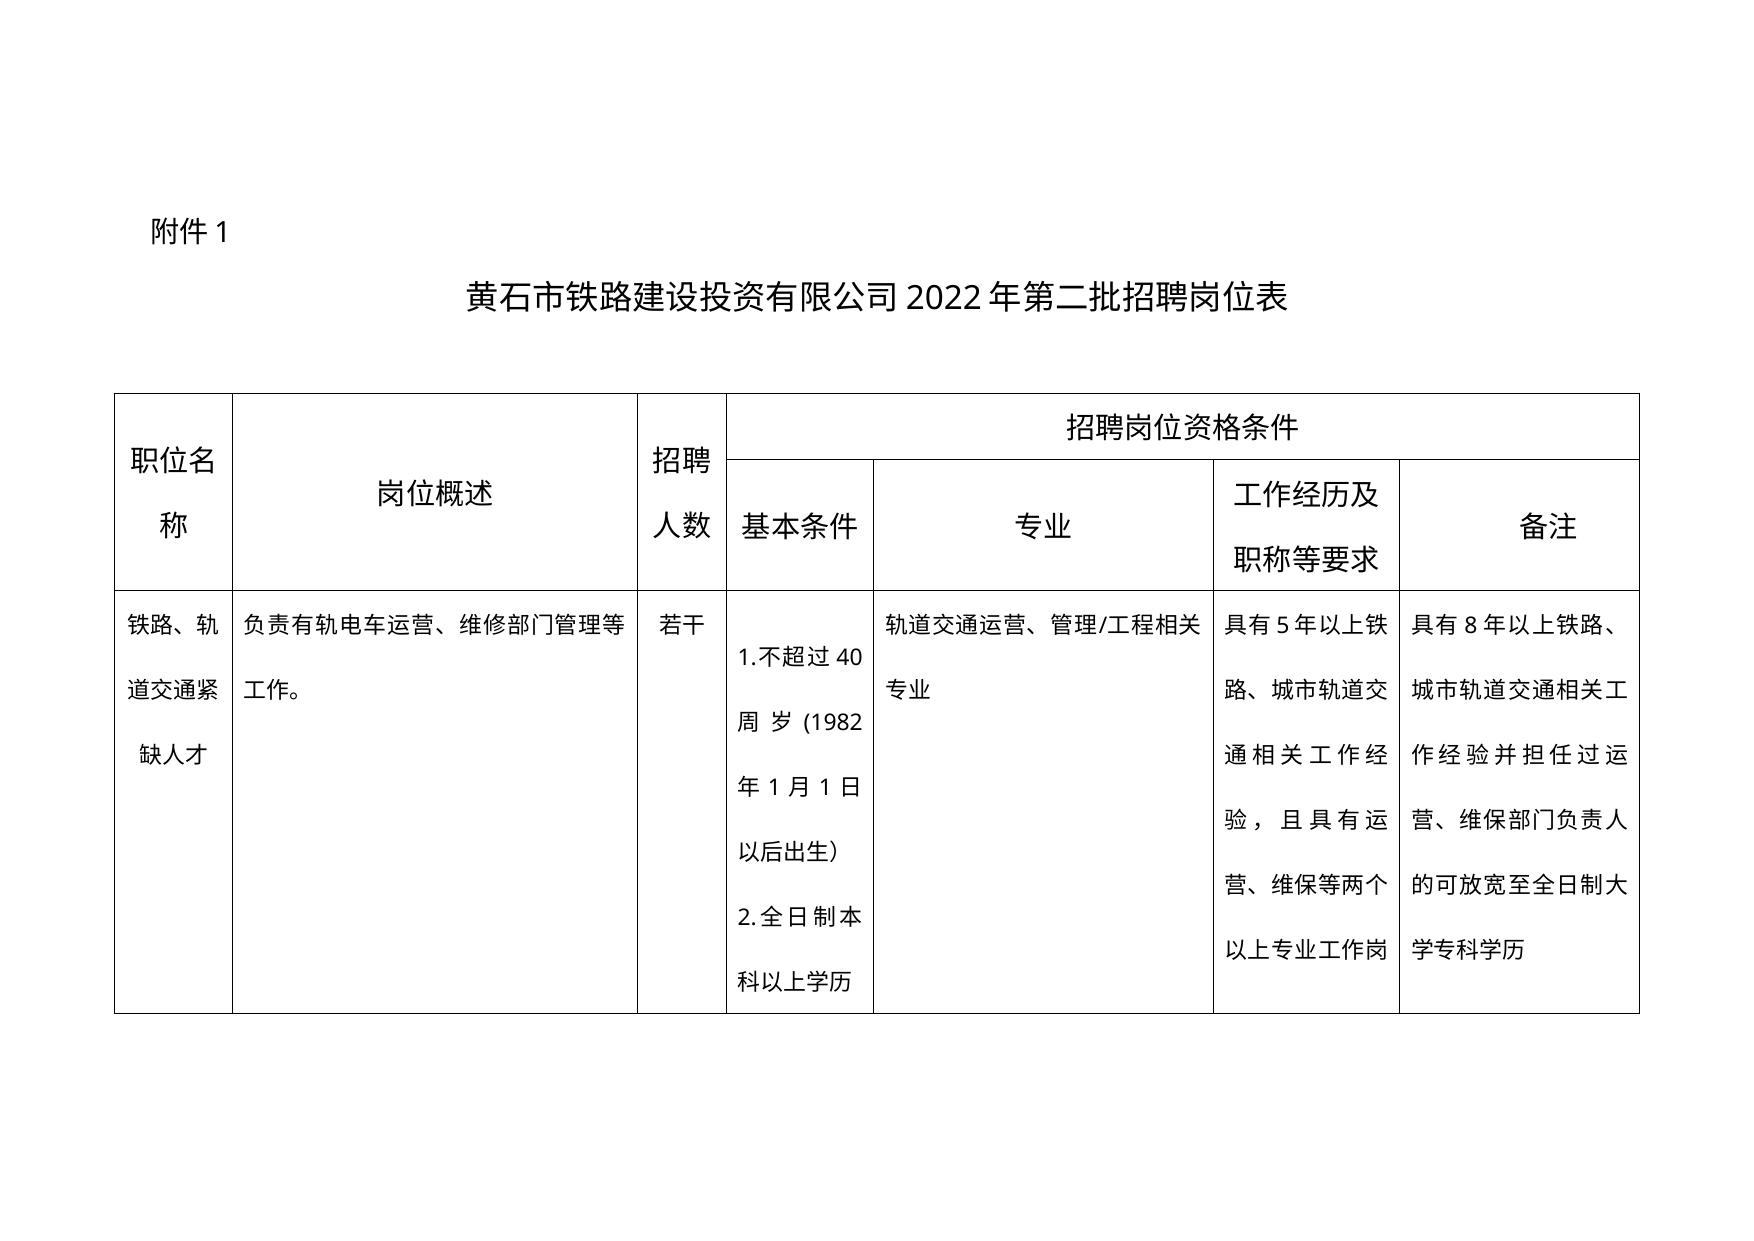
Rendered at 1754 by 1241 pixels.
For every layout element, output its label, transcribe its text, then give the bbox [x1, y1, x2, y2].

table_cell 工作经历及 职称等要求 [1214, 460, 1399, 590]
table_cell 轨道交通运营、管理/工程相关专业 [874, 591, 1213, 1013]
table_cell 具有5年以上铁路、城市轨道交通相关工作经验，且具有运营、维保等两个以上专业工作岗位经历 [1214, 591, 1399, 1013]
text 附件1 [150, 198, 1604, 263]
text 黄石市铁路建设投资有限公司2022年第二批招聘岗位表 [150, 263, 1604, 328]
table_header 招聘岗位资格条件 [727, 394, 1639, 459]
table_cell 备注 [1400, 460, 1639, 590]
table_cell 专业 [874, 460, 1213, 590]
table_header 职位名称 [115, 394, 232, 590]
table_cell 具有8年以上铁路、城市轨道交通相关工作经验并担任过运营、维保部门负责人的可放宽至全日制大学专科学历 [1400, 591, 1639, 1013]
table_header 岗位概述 [233, 394, 637, 590]
table_cell 若干 [638, 591, 726, 1013]
table_cell 负责有轨电车运营、维修部门管理等工作。 [233, 591, 637, 1013]
table_header 招聘 人数 [638, 394, 726, 590]
table_cell 铁路、轨道交通紧缺人才 [115, 591, 232, 1013]
table_cell 1.不超过40周岁(1982年1月1日以后出生） 2.全日制本科以上学历 [727, 591, 873, 1013]
table_cell 基本条件 [727, 460, 873, 590]
